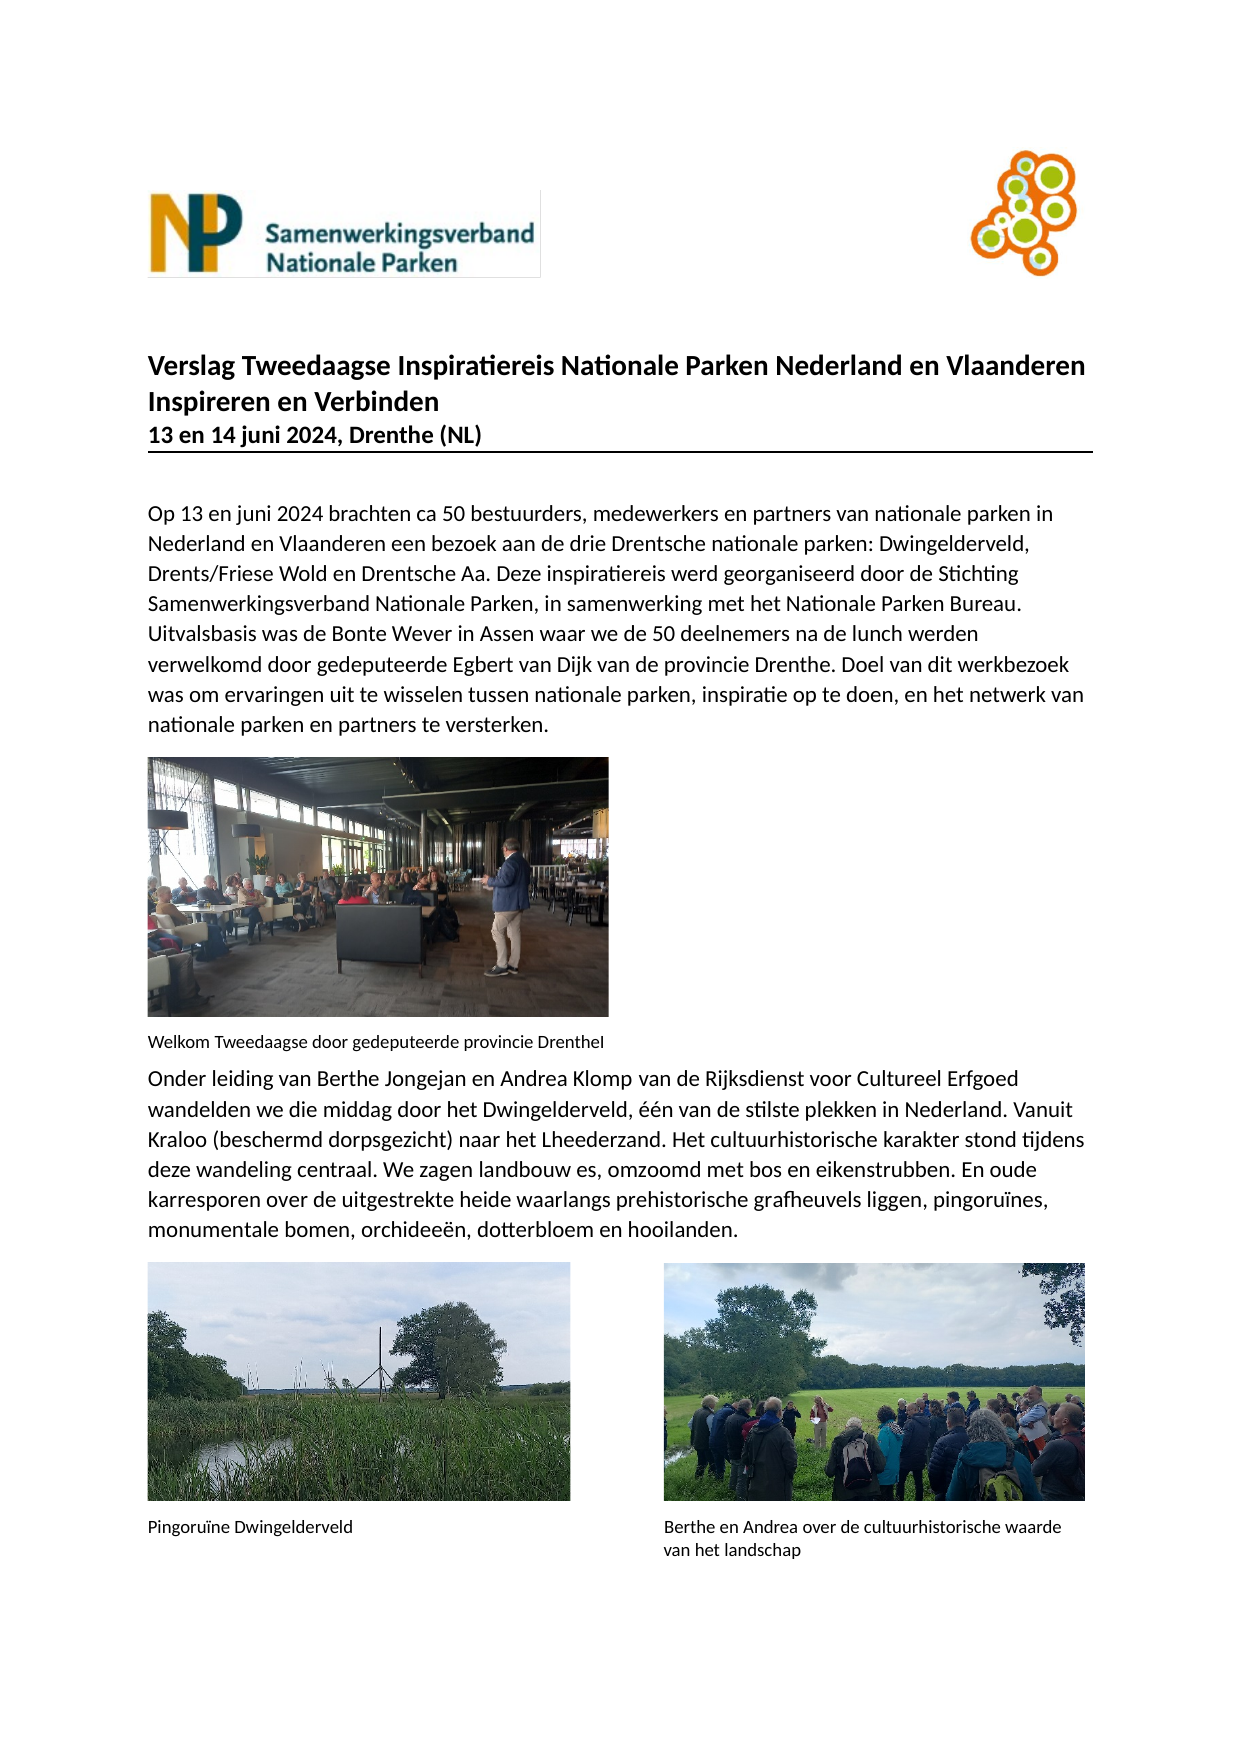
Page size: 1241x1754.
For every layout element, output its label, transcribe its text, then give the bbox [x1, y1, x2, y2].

text Verslag Tweedaagse Inspiratiereis Nationale Parken Nederland en Vlaanderen [148, 347, 1093, 383]
text 13 en 14 juni 2024, Drenthe (NL) [148, 419, 1093, 451]
text Inspireren en Verbinden [148, 383, 1093, 419]
text Pingoruïne Dwingelderveld Berthe en Andrea over de cultuurhistorische waarde van het landschap [148, 1516, 1093, 1561]
picture [958, 147, 1090, 279]
picture [147, 1262, 571, 1501]
picture [663, 1263, 1085, 1501]
text Welkom Tweedaagse door gedeputeerde provincie DrentheI [148, 1030, 1093, 1053]
text Onder leiding van Berthe Jongejan en Andrea Klomp van de Rijksdienst voor Cultureel Erfgoed wandelden we die middag door het Dwingelderveld, één van de stilste plekken in Nederland. Vanuit Kraloo (beschermd dorpsgezicht) naar het Lheederzand. Het cultuurhistorische karakter stond tijdens deze wandeling centraal. We zagen landbouw es, omzoomd met bos en eikenstrubben. En oude karresporen over de uitgestrekte heide waarlangs prehistorische grafheuvels liggen, pingoruïnes, monumentale bomen, orchideeën, dotterbloem en hooilanden. [148, 1064, 1093, 1244]
text Op 13 en juni 2024 brachten ca 50 bestuurders, medewerkers en partners van nationale parken in Nederland en Vlaanderen een bezoek aan de drie Drentsche nationale parken: Dwingelderveld, Drents/Friese Wold en Drentsche Aa. Deze inspiratiereis werd georganiseerd door de Stichting Samenwerkingsverband Nationale Parken, in samenwerking met het Nationale Parken Bureau. Uitvalsbasis was de Bonte Wever in Assen waar we de 50 deelnemers na de lunch werden verwelkomd door gedeputeerde Egbert van Dijk van de provincie Drenthe. Doel van dit werkbezoek was om ervaringen uit te wisselen tussen nationale parken, inspiratie op te doen, en het netwerk van nationale parken en partners te versterken. [148, 499, 1093, 738]
picture [147, 190, 542, 279]
picture [147, 757, 609, 1017]
